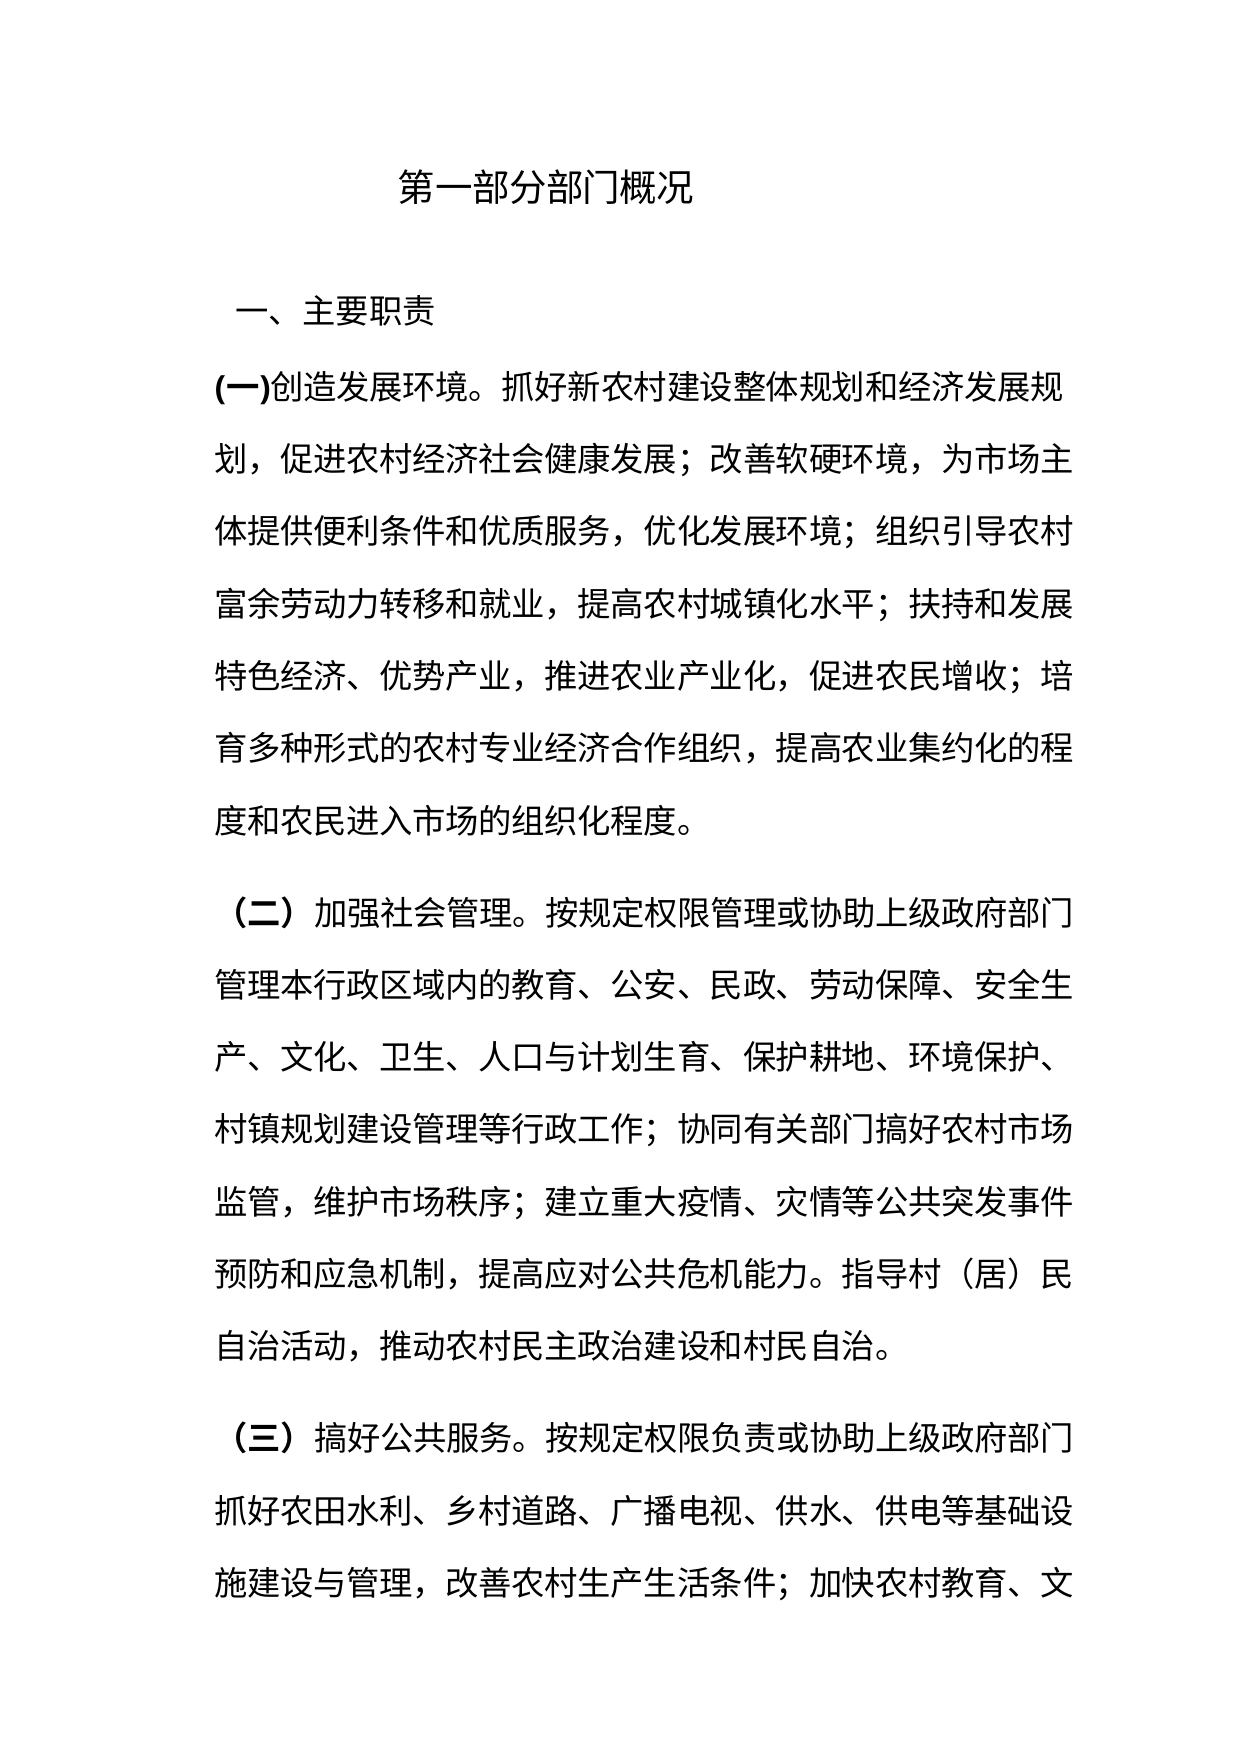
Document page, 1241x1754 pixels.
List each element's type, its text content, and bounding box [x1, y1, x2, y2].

text 第一部分部门概况 [398, 161, 1081, 212]
text (一)创造发展环境。抓好新农村建设整体规划和经济发展规划，促进农村经济社会健康发展；改善软硬环境，为市场主体提供便利条件和优质服务，优化发展环境；组织引导农村富余劳动力转移和就业，提高农村城镇化水平；扶持和发展特色经济、优势产业，推进农业产业化，促进农民增收；培育多种形式的农村专业经济合作组织，提高农业集约化的程度和农民进入市场的组织化程度。 [214, 360, 1081, 843]
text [214, 1412, 1081, 1605]
text （二）加强社会管理。按规定权限管理或协助上级政府部门管理本行政区域内的教育、公安、民政、劳动保障、安全生产、文化、卫生、人口与计划生育、保护耕地、环境保护、村镇规划建设管理等行政工作；协同有关部门搞好农村市场监管，维护市场秩序；建立重大疫情、灾情等公共突发事件预防和应急机制，提高应对公共危机能力。指导村（居）民自治活动，推动农村民主政治建设和村民自治。 [214, 886, 1081, 1368]
text 一、主要职责 [235, 287, 1081, 341]
